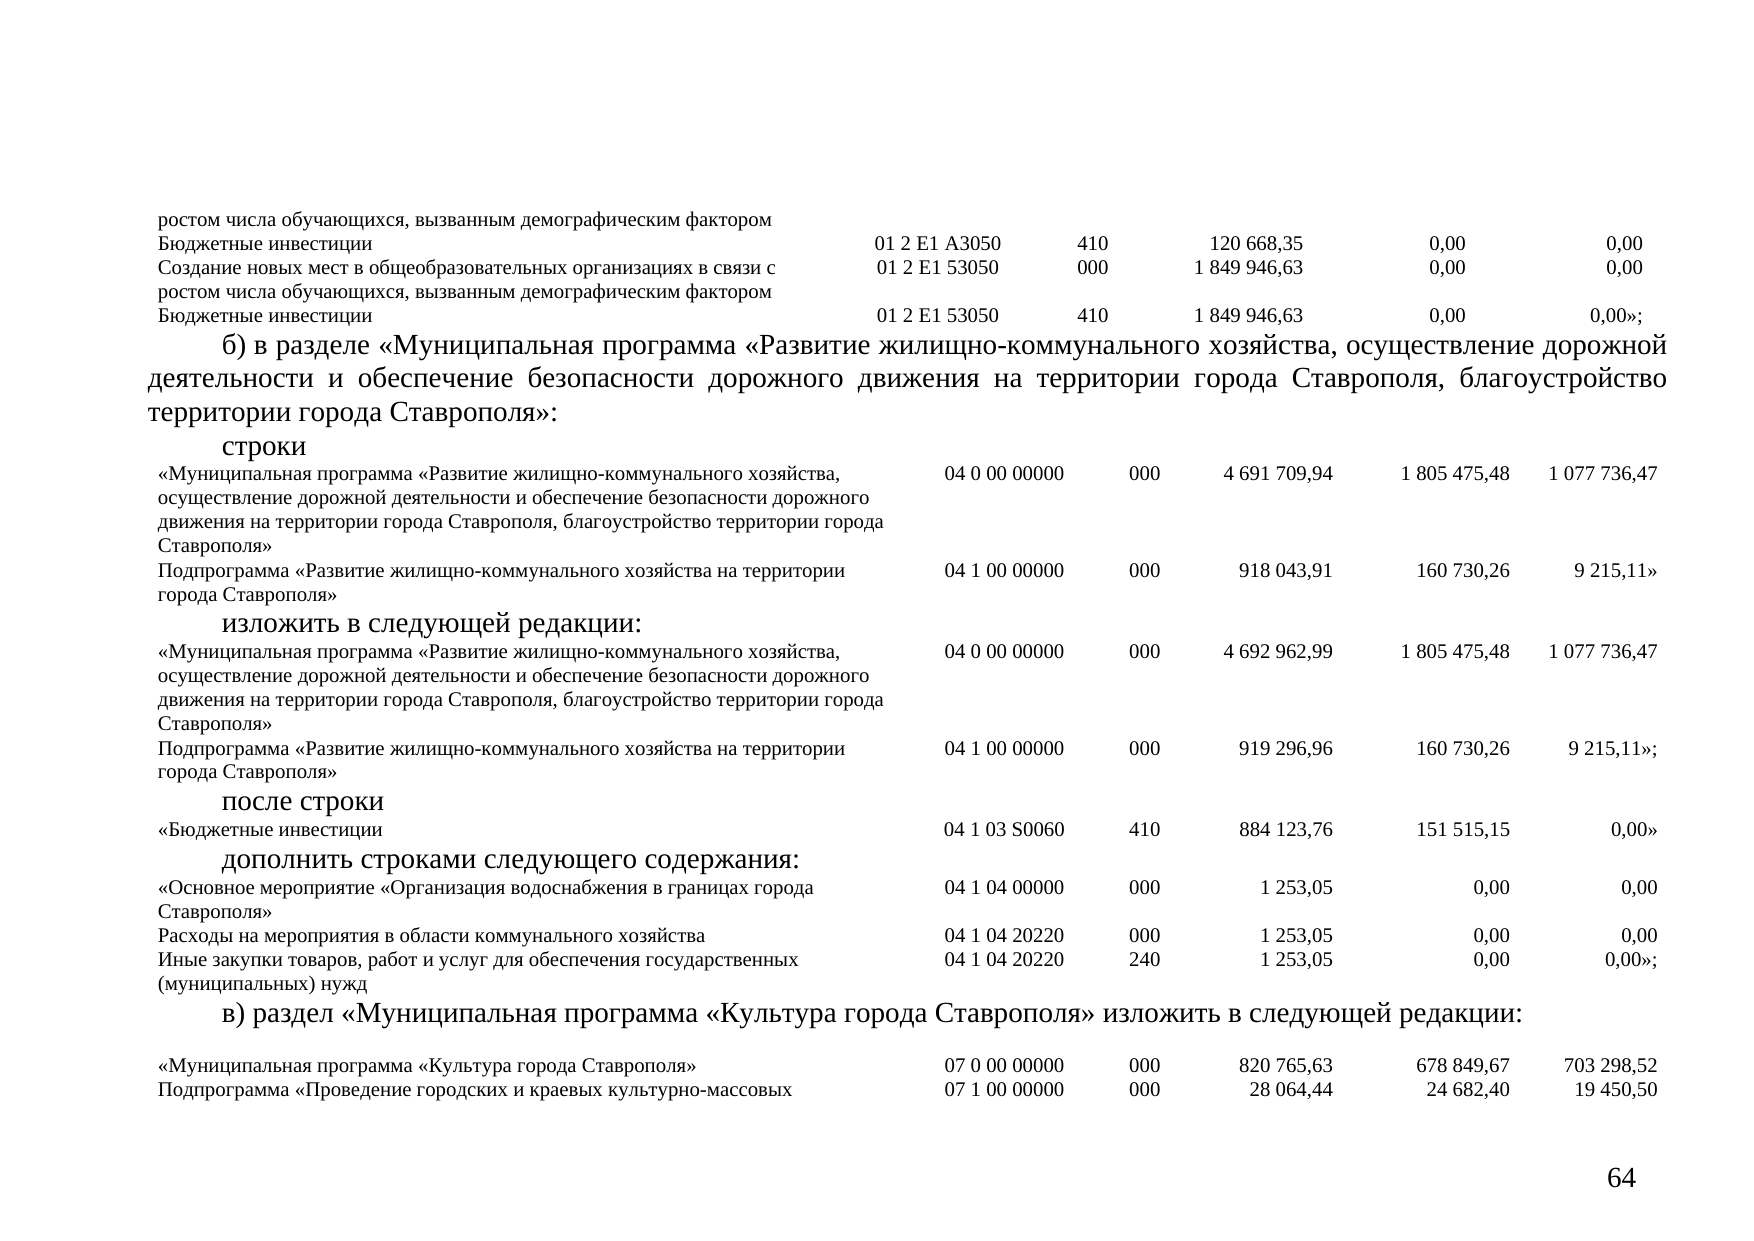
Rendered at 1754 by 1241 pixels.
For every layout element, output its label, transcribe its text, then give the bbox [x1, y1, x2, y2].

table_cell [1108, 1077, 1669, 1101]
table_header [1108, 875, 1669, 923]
text строки [148, 428, 1669, 461]
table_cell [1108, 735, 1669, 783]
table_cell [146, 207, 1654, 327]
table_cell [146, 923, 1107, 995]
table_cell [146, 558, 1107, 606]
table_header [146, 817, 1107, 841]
text в) раздел «Муниципальная программа «Культура города Ставрополя» изложить в следующей редакции: [148, 995, 1636, 1028]
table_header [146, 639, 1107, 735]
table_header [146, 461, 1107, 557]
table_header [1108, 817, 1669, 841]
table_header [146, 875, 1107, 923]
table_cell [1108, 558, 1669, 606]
text после строки [148, 783, 1636, 817]
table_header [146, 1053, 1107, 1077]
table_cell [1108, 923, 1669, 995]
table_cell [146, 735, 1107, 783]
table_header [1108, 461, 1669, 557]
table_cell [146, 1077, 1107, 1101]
text б) в разделе «Муниципальная программа «Развитие жилищно-коммунального хозяйства, осуществление дорожной деятельности и обеспечение безопасности дорожного движения на территории города Ставрополя, благоустройство территории города Ставрополя»: [148, 327, 1669, 428]
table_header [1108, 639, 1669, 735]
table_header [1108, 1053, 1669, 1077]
text дополнить строками следующего содержания: [148, 841, 1636, 875]
text изложить в следующей редакции: [148, 606, 1636, 639]
